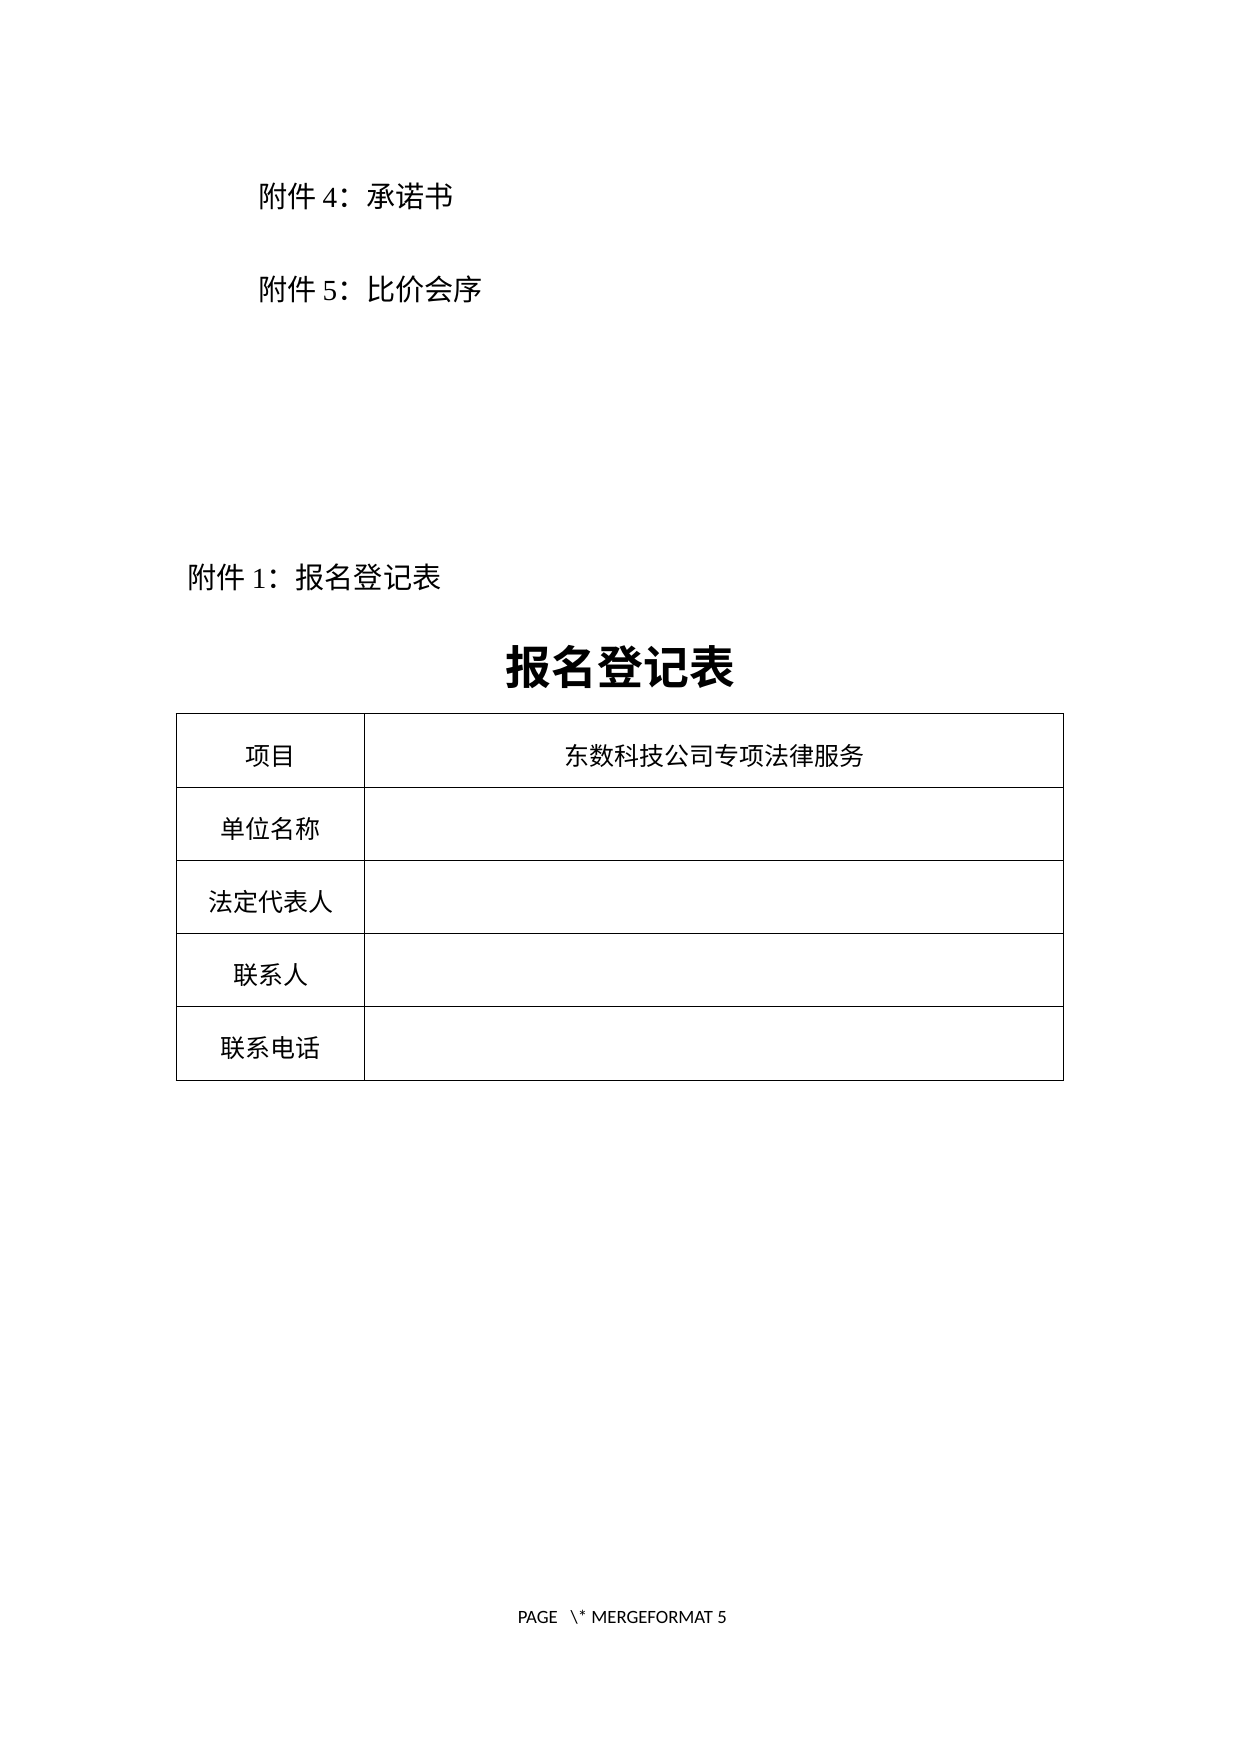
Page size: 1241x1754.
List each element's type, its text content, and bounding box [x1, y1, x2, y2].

table_cell 单位名称 [177, 788, 364, 860]
table_cell [365, 1007, 1063, 1079]
table_cell [365, 861, 1063, 933]
table_cell 法定代表人 [177, 861, 364, 933]
text 附件5：比价会序 [200, 255, 1053, 320]
table_cell [365, 788, 1063, 860]
text 报名登记表 [187, 616, 1053, 713]
table_cell 联系电话 [177, 1007, 364, 1079]
table_header 东数科技公司专项法律服务 [365, 714, 1063, 787]
text 附件1：报名登记表 [187, 544, 1053, 609]
table_cell [365, 934, 1063, 1006]
text 附件4：承诺书 [200, 162, 1053, 227]
table_header 项目 [177, 714, 364, 787]
table_cell 联系人 [177, 934, 364, 1006]
